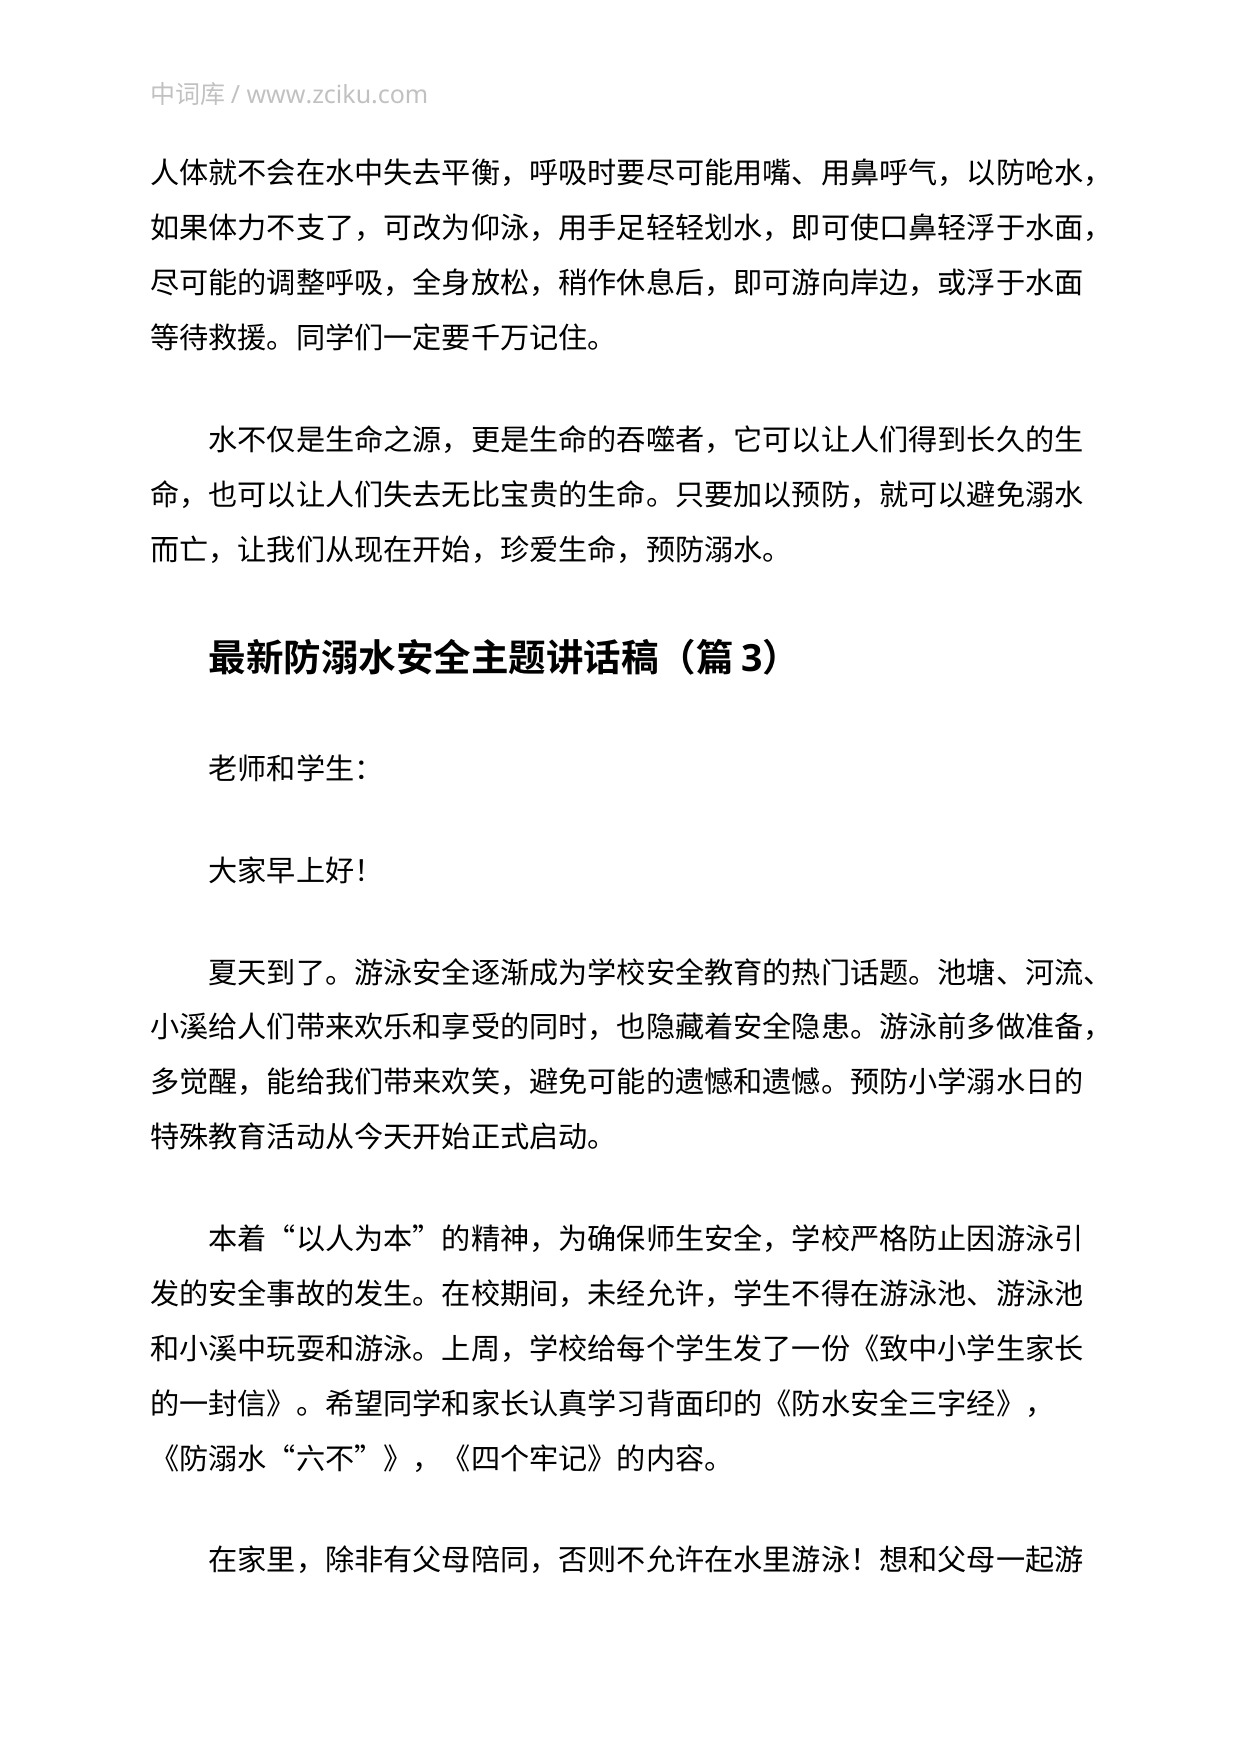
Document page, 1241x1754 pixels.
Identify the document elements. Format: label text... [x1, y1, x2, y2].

text 本着“以人为本”的精神，为确保师生安全，学校严格防止因游泳引发的安全事故的发生。在校期间，未经允许，学生不得在游泳池、游泳池和小溪中玩耍和游泳。上周，学校给每个学生发了一份《致中小学生家长的一封信》。希望同学和家长认真学习背面印的《防水安全三字经》，《防溺水“六不”》，《四个牢记》的内容。 [150, 1216, 1090, 1477]
text 水不仅是生命之源，更是生命的吞噬者，它可以让人们得到长久的生命，也可以让人们失去无比宝贵的生命。只要加以预防，就可以避免溺水而亡，让我们从现在开始，珍爱生命，预防溺水。 [150, 416, 1090, 568]
text 大家早上好！ [150, 847, 1090, 890]
text 老师和学生： [150, 746, 1090, 788]
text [150, 150, 1090, 357]
text 最新防溺水安全主题讲话稿（篇3） [150, 628, 1090, 682]
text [150, 1537, 1090, 1579]
text 夏天到了。游泳安全逐渐成为学校安全教育的热门话题。池塘、河流、小溪给人们带来欢乐和享受的同时，也隐藏着安全隐患。游泳前多做准备，多觉醒，能给我们带来欢笑，避免可能的遗憾和遗憾。预防小学溺水日的特殊教育活动从今天开始正式启动。 [150, 949, 1090, 1156]
